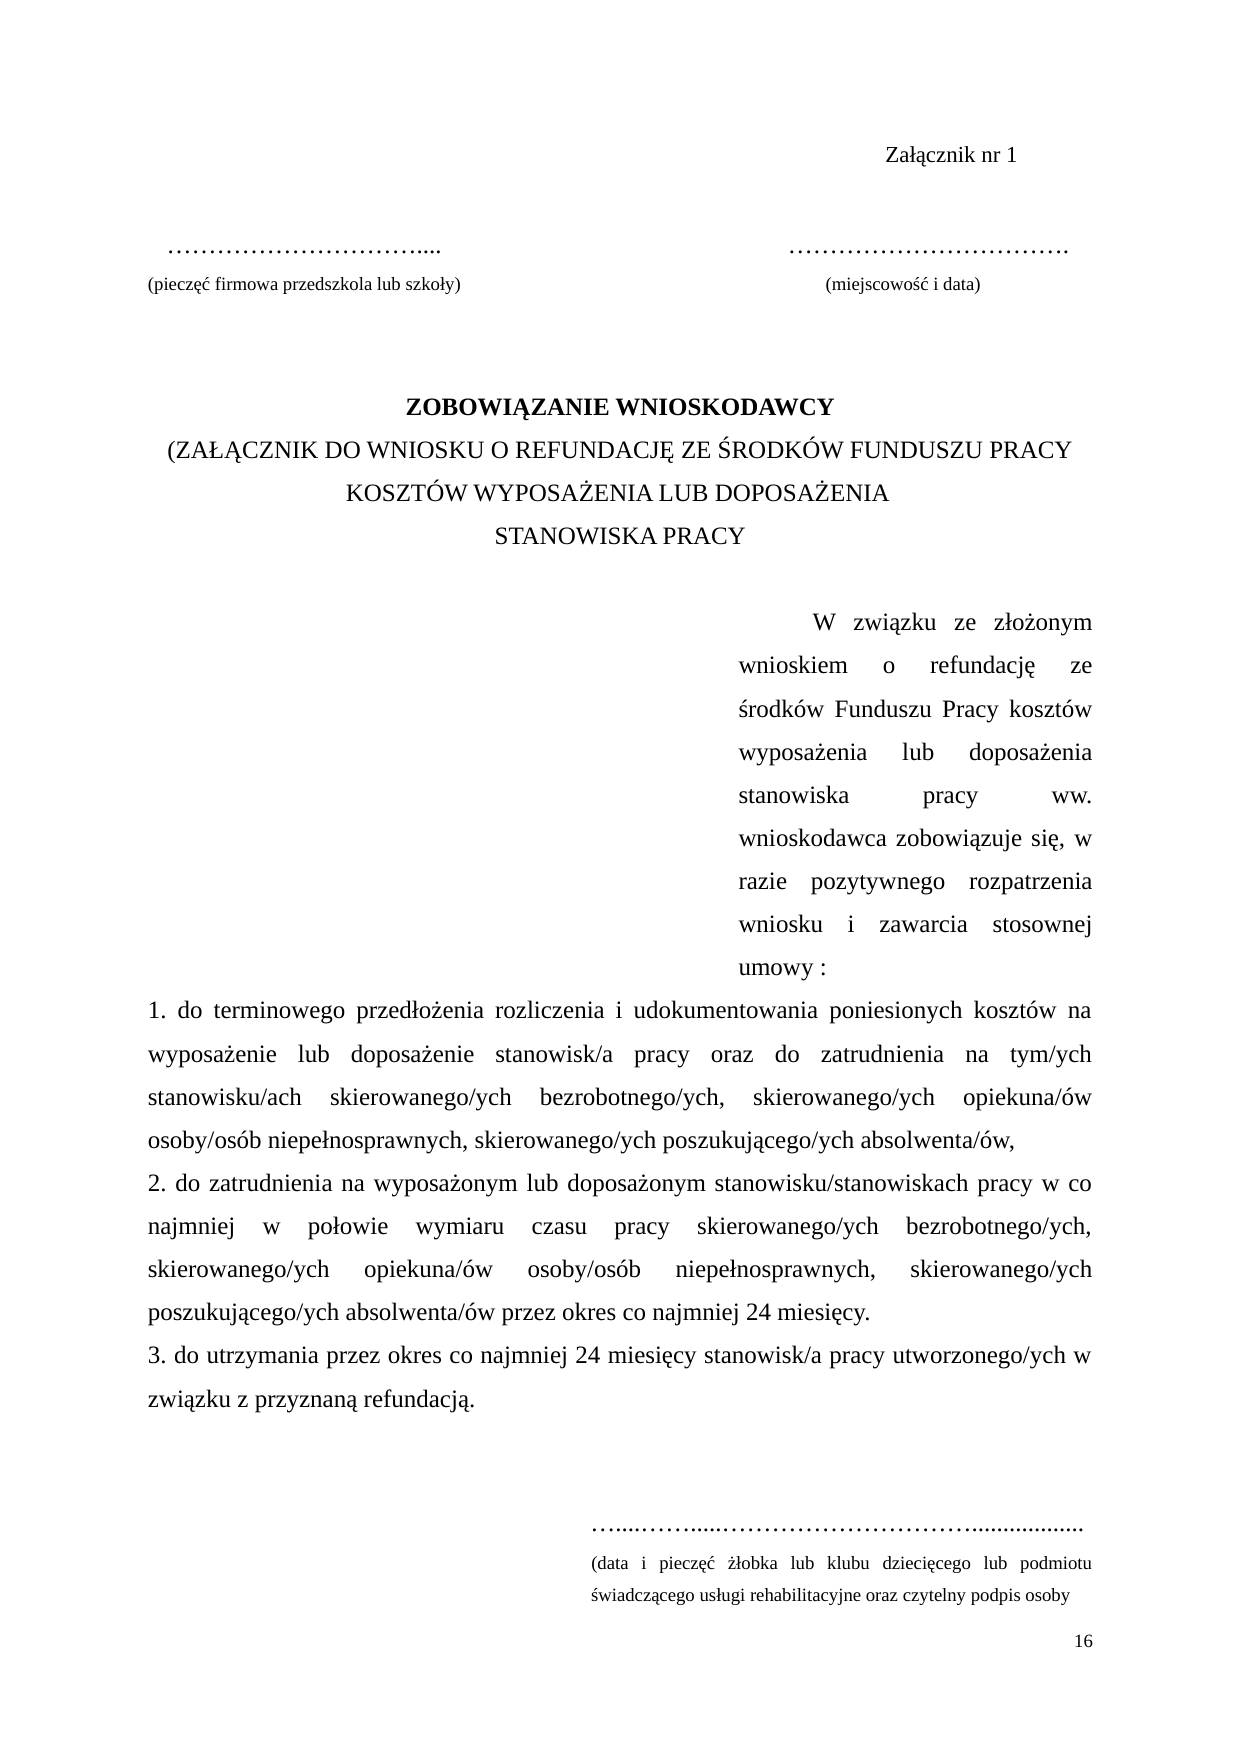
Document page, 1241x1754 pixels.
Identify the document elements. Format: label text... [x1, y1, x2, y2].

text W związku ze złożonym wnioskiem o refundację ze środków Funduszu Pracy kosztów wyposażenia lub doposażenia stanowiska pracy ww. wnioskodawca zobowiązuje się, w razie pozytywnego rozpatrzenia wniosku i zawarcia stosownej umowy : [738, 607, 1092, 981]
text 3. do utrzymania przez okres co najmniej 24 miesięcy stanowisk/a pracy utworzonego/ych w związku z przyznaną refundacją. [148, 1341, 1092, 1412]
text 2. do zatrudnienia na wyposażonym lub doposażonym stanowisku/stanowiskach pracy w co najmniej w połowie wymiaru czasu pracy skierowanego/ych bezrobotnego/ych, skierowanego/ych opiekuna/ów osoby/osób niepełnosprawnych, skierowanego/ych poszukującego/ych absolwenta/ów przez okres co najmniej 24 miesięcy. [148, 1168, 1092, 1326]
text ………………………….... ……………………………. [148, 230, 1092, 259]
text 1. do terminowego przedłożenia rozliczenia i udokumentowania poniesionych kosztów na wyposażenie lub doposażenie stanowisk/a pracy oraz do zatrudnienia na tym/ych stanowisku/ach skierowanego/ych bezrobotnego/ych, skierowanego/ych opiekuna/ów osoby/osób niepełnosprawnych, skierowanego/ych poszukującego/ych absolwenta/ów, [148, 996, 1092, 1154]
text Załącznik nr 1 [148, 141, 1092, 168]
text (ZAŁĄCZNIK DO WNIOSKU O REFUNDACJĘ ZE ŚRODKÓW FUNDUSZU PRACY KOSZTÓW WYPOSAŻENIA LUB DOPOSAŻENIA STANOWISKA PRACY [148, 435, 1092, 550]
text …....…….....………………………….................. [516, 1508, 1092, 1537]
text (pieczęć firmowa przedszkola lub szkoły) (miejscowość i data) [148, 273, 1092, 295]
text (data i pieczęć żłobka lub klubu dziecięcego lub podmiotu świadczącego usługi rehabilitacyjne oraz czytelny podpis osoby [591, 1552, 1092, 1605]
text ZOBOWIĄZANIE WNIOSKODAWCY [148, 392, 1092, 421]
